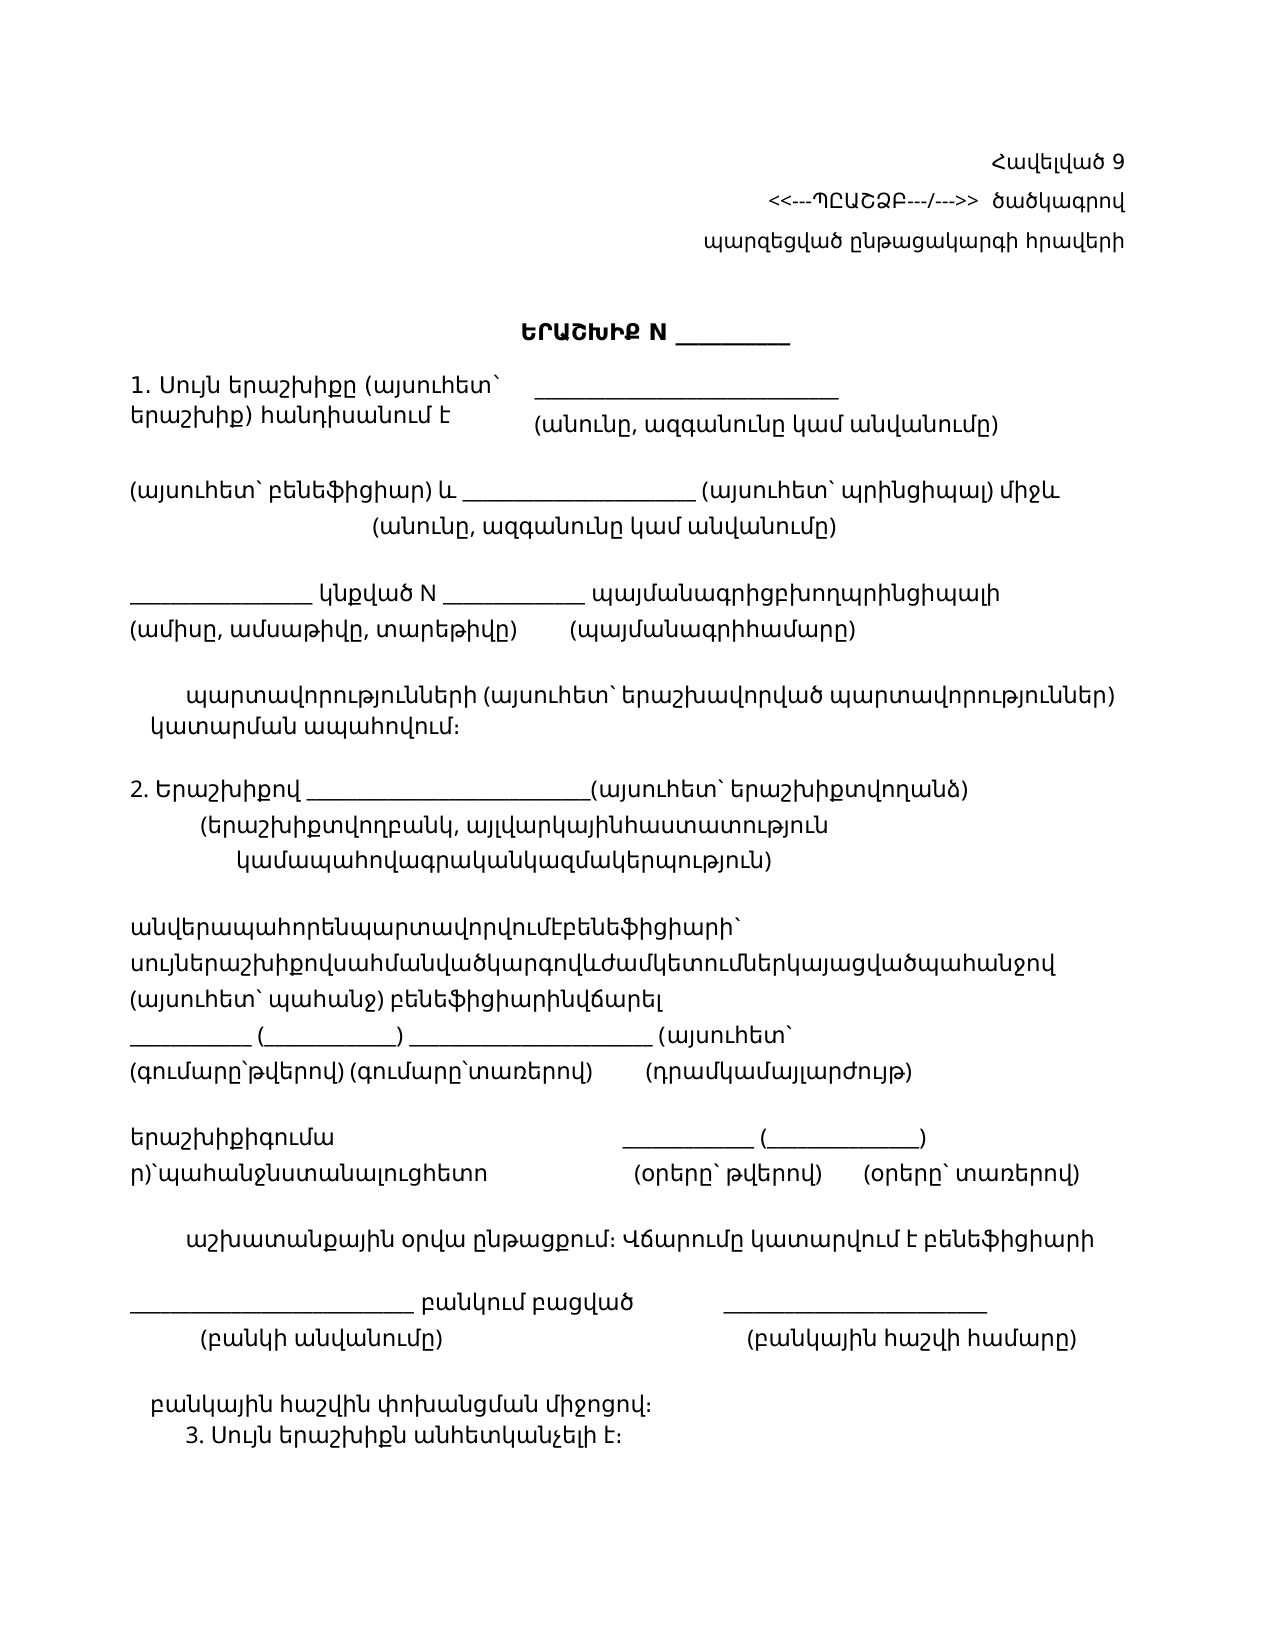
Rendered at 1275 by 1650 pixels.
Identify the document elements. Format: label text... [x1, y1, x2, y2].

text <<---ՊԸԱՇՁԲ---/--->> ծածկագրով [150, 186, 1125, 215]
text աշխատանքային օրվա ընթացքում։ Վճարումը կատարվում է բենեֆիցիարի [150, 1223, 1125, 1254]
text ԵՐԱՇԽԻՔ N __________ [150, 319, 1125, 345]
table_header 1. Սույն երաշխիքը (այսուհետ` երաշխիք) հանդիսանում է [130, 372, 534, 443]
text Հավելված 9 [150, 150, 1125, 174]
table_header (այսուհետ` բենեֆիցիար) և _______________________ (այսուհետ` պրինցիպալ) միջև (անունը, ազգանունը կամ անվանումը) [130, 474, 1145, 545]
table_header երաշխիքիգումար)`պահանջնստանալուցհետո [130, 1121, 622, 1192]
table_header __________________ կնքված N ______________ պայմանագրիցբխողպրինցիպալի (ամիսը, ամսաթիվը, տարեթիվը) (պայմանագրիհամարը) [130, 577, 1145, 648]
table_header ____________________________ բանկում բացված (բանկի անվանումը) [130, 1286, 723, 1357]
table_header _____________ (_______________) (օրերը` թվերով) (օրերը` տառերով) [622, 1121, 1145, 1192]
text պարզեցված ընթացակարգի հրավերի [150, 229, 1125, 253]
text բանկային հաշվին փոխանցման միջոցով։ [150, 1388, 1125, 1419]
table_header ______________________________ (անունը, ազգանունը կամ անվանումը) [534, 372, 1145, 443]
table_header __________________________ (բանկային հաշվի համարը) [723, 1286, 1145, 1357]
text 3. Սույն երաշխիքն անհետկանչելի է։ [150, 1419, 1125, 1451]
text պարտավորությունների (այսուհետ` երաշխավորված պարտավորություններ) կատարման ապահովում։ [150, 679, 1125, 741]
table_header 2. Երաշխիքով ____________________________(այսուհետ` երաշխիքտվողանձ) (երաշխիքտվողբանկ, այլվարկայինհաստատություն կամապահովագրականկազմակերպություն) [130, 773, 1145, 879]
table_header անվերապահորենպարտավորվումէբենեֆիցիարի` սույներաշխիքովսահմանվածկարգովևժամկետումներկայացվածպահանջով (այսուհետ` պահանջ) բենեֆիցիարինվճարել ____________ (_____________) ________________________ (այսուհետ` (գումարը՝թվերով) (գումարը՝տառերով) (դրամկամայլարժույթ) [130, 911, 1145, 1090]
